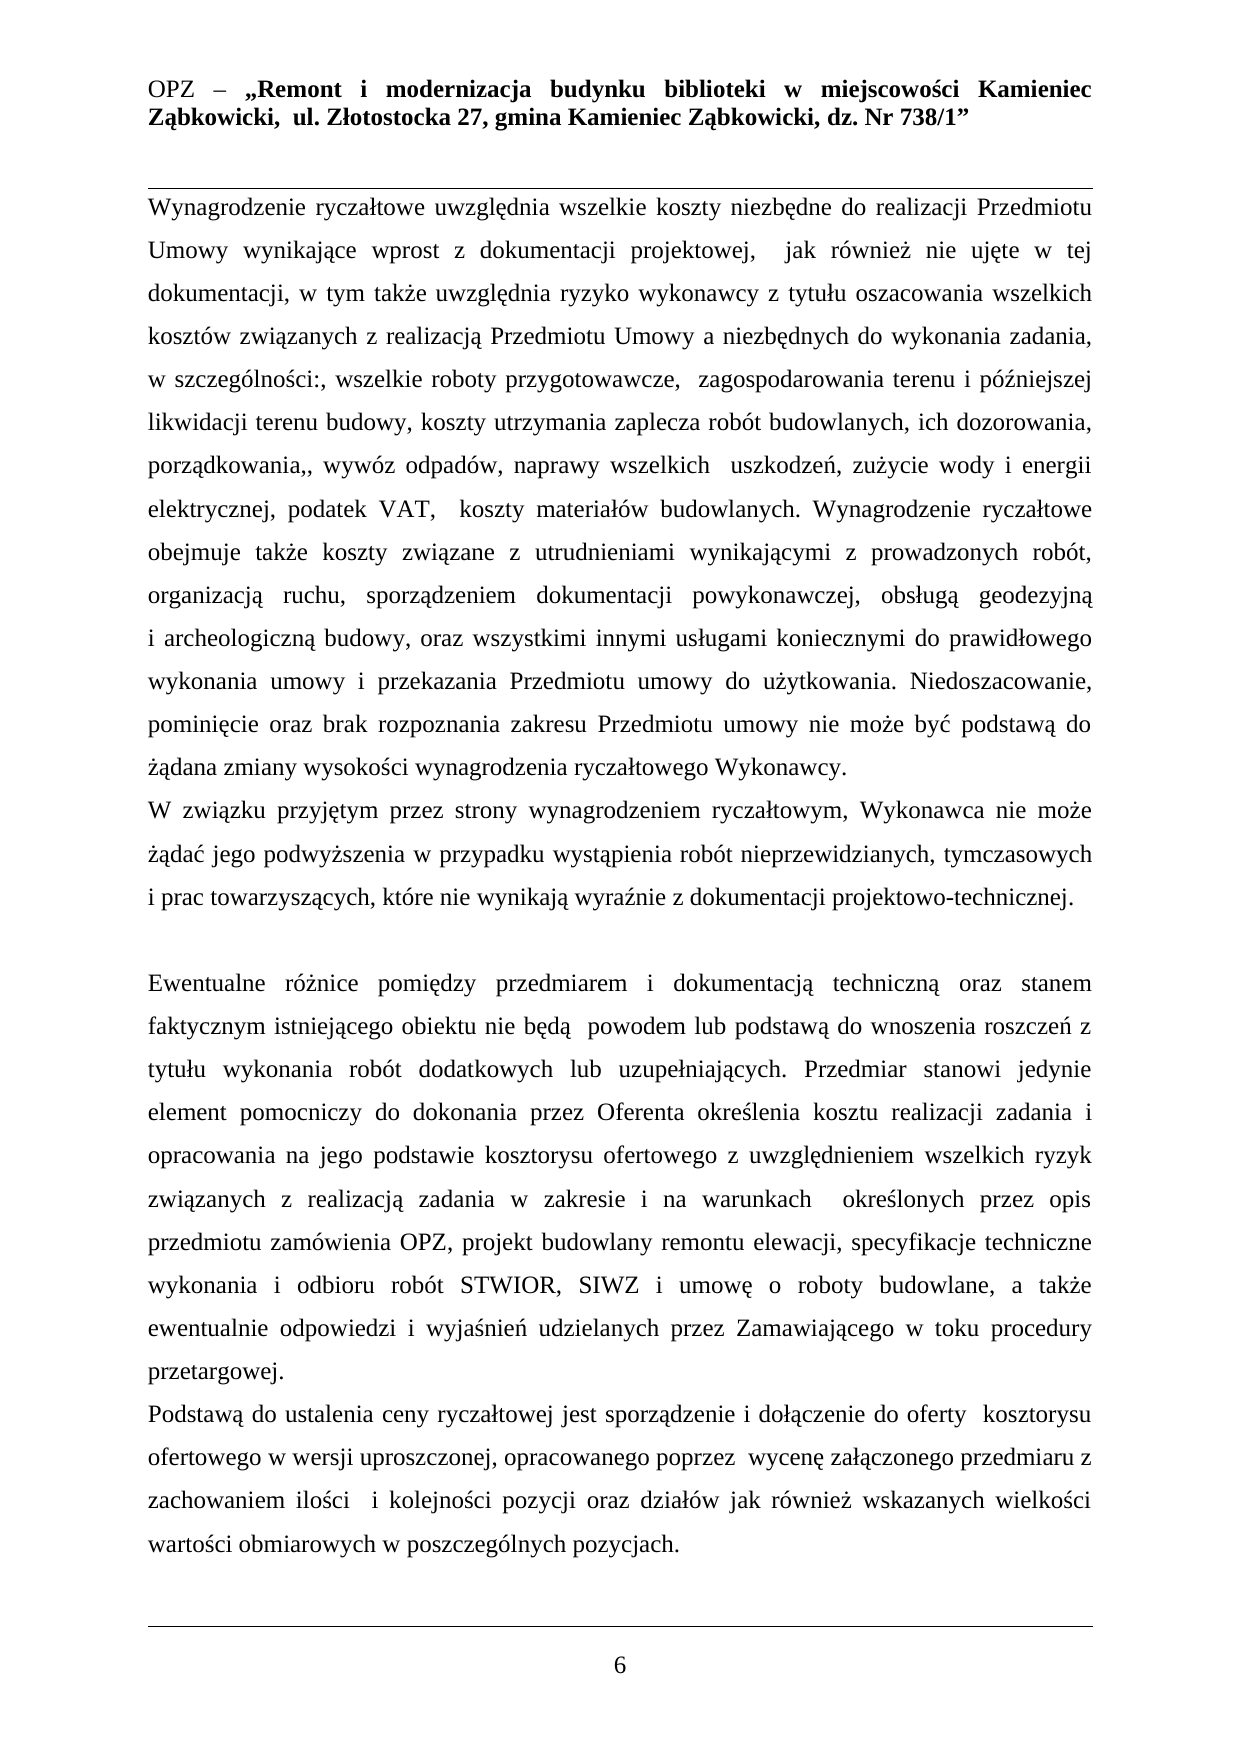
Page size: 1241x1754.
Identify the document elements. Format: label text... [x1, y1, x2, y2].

text Wynagrodzenie ryczałtowe uwzględnia wszelkie koszty niezbędne do realizacji Przedmiotu Umowy wynikające wprost z dokumentacji projektowej, jak również nie ujęte w tej dokumentacji, w tym także uwzględnia ryzyko wykonawcy z tytułu oszacowania wszelkich kosztów związanych z realizacją Przedmiotu Umowy a niezbędnych do wykonania zadania, w szczególności:, wszelkie roboty przygotowawcze, zagospodarowania terenu i późniejszej likwidacji terenu budowy, koszty utrzymania zaplecza robót budowlanych, ich dozorowania, porządkowania,, wywóz odpadów, naprawy wszelkich uszkodzeń, zużycie wody i energii elektrycznej, podatek VAT, koszty materiałów budowlanych. Wynagrodzenie ryczałtowe obejmuje także koszty związane z utrudnieniami wynikającymi z prowadzonych robót, organizacją ruchu, sporządzeniem dokumentacji powykonawczej, obsługą geodezyjną i archeologiczną budowy, oraz wszystkimi innymi usługami koniecznymi do prawidłowego wykonania umowy i przekazania Przedmiotu umowy do użytkowania. Niedoszacowanie, pominięcie oraz brak rozpoznania zakresu Przedmiotu umowy nie może być podstawą do żądana zmiany wysokości wynagrodzenia ryczałtowego Wykonawcy. [148, 192, 1093, 781]
text Podstawą do ustalenia ceny ryczałtowej jest sporządzenie i dołączenie do oferty kosztorysu ofertowego w wersji uproszczonej, opracowanego poprzez wycenę załączonego przedmiaru z zachowaniem ilości i kolejności pozycji oraz działów jak również wskazanych wielkości wartości obmiarowych w poszczególnych pozycjach. [148, 1399, 1093, 1557]
text Ewentualne różnice pomiędzy przedmiarem i dokumentacją techniczną oraz stanem faktycznym istniejącego obiektu nie będą powodem lub podstawą do wnoszenia roszczeń z tytułu wykonania robót dodatkowych lub uzupełniających. Przedmiar stanowi jedynie element pomocniczy do dokonania przez Oferenta określenia kosztu realizacji zadania i opracowania na jego podstawie kosztorysu ofertowego z uwzględnieniem wszelkich ryzyk związanych z realizacją zadania w zakresie i na warunkach określonych przez opis przedmiotu zamówienia OPZ, projekt budowlany remontu elewacji, specyfikacje techniczne wykonania i odbioru robót STWIOR, SIWZ i umowę o roboty budowlane, a także ewentualnie odpowiedzi i wyjaśnień udzielanych przez Zamawiającego w toku procedury przetargowej. [148, 968, 1093, 1385]
text W związku przyjętym przez strony wynagrodzeniem ryczałtowym, Wykonawca nie może żądać jego podwyższenia w przypadku wystąpienia robót nieprzewidzianych, tymczasowych i prac towarzyszących, które nie wynikają wyraźnie z dokumentacji projektowo-technicznej. [148, 796, 1093, 911]
